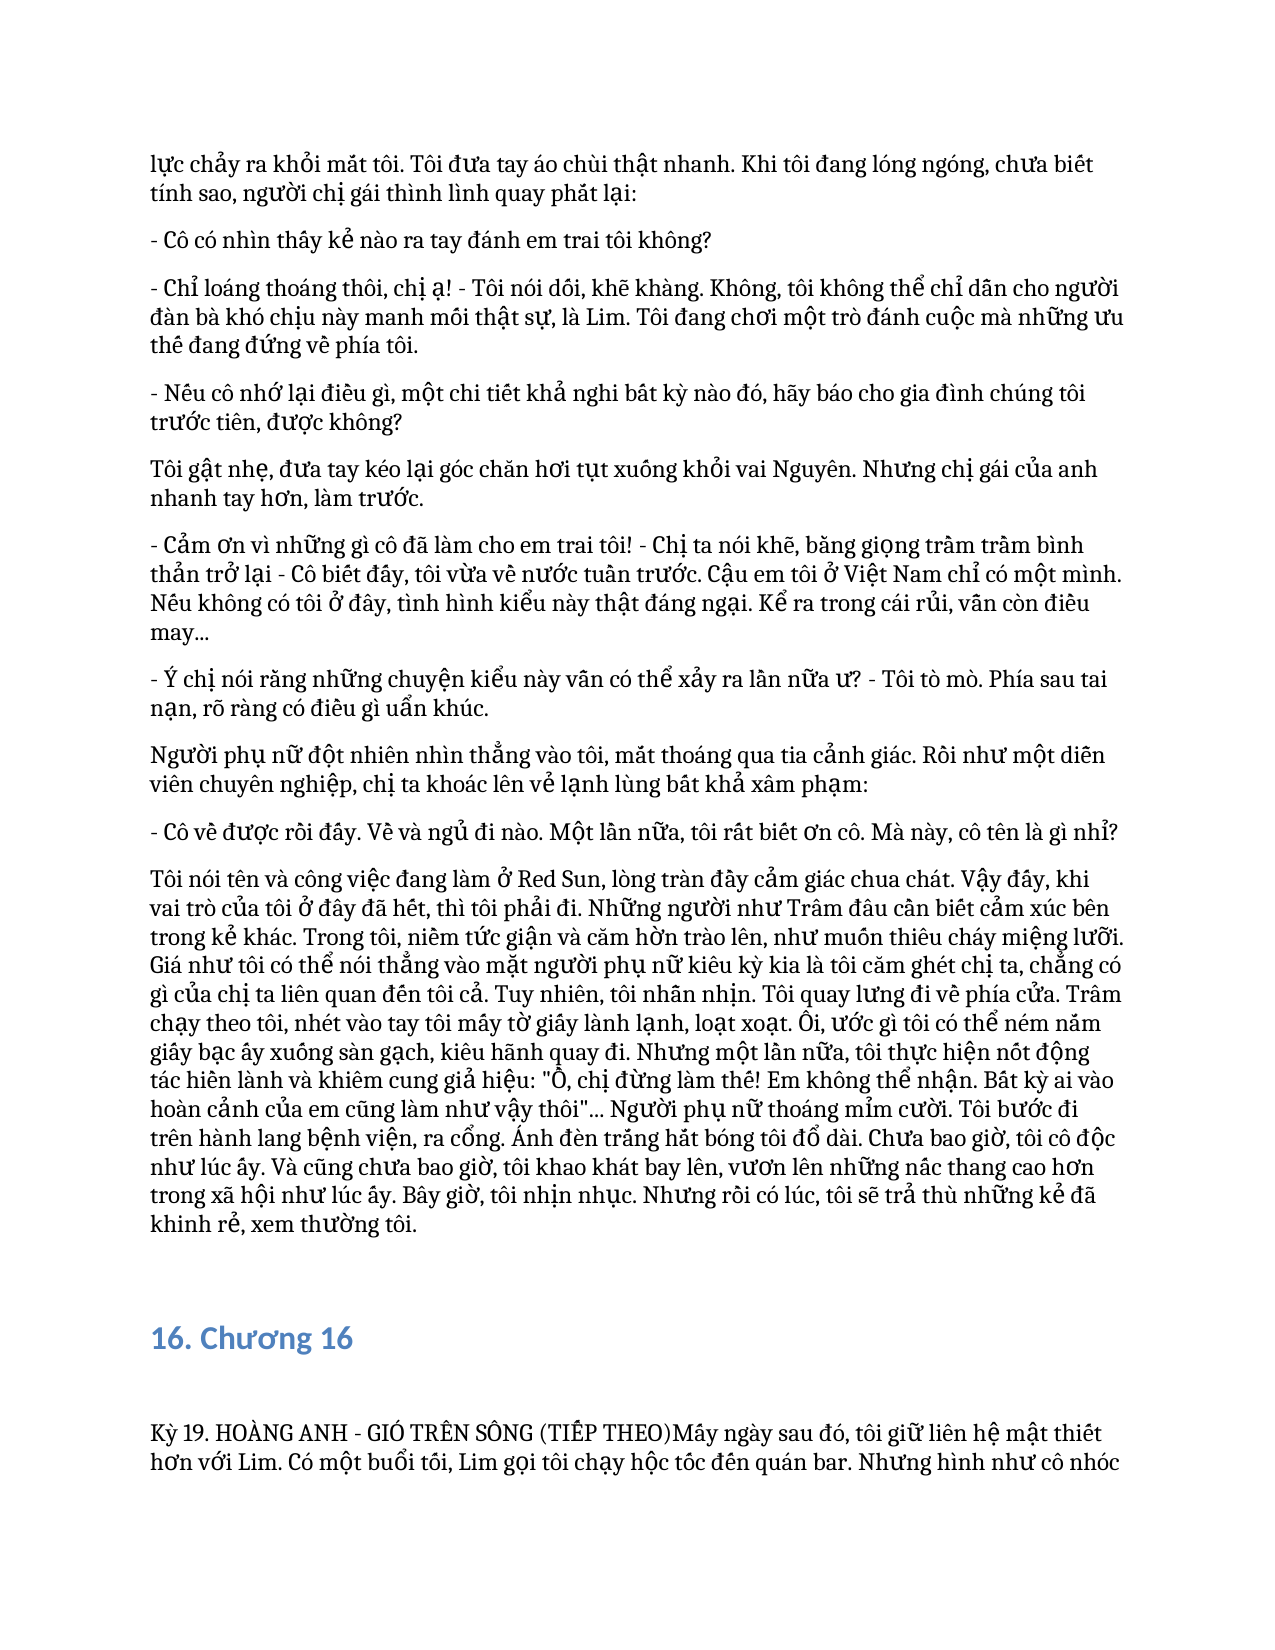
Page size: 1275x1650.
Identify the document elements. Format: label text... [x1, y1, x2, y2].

text Tôi gật nhẹ, đưa tay kéo lại góc chăn hơi tụt xuống khỏi vai Nguyên. Nhưng chị gái của anh nhanh tay hơn, làm trước. [150, 455, 1125, 512]
text - Cô có nhìn thấy kẻ nào ra tay đánh em trai tôi không? [150, 226, 1125, 255]
text - Nếu cô nhớ lại điều gì, một chi tiết khả nghi bất kỳ nào đó, hãy báo cho gia đình chúng tôi trước tiên, được không? [150, 379, 1125, 436]
text - Chỉ loáng thoáng thôi, chị ạ! - Tôi nói dối, khẽ khàng. Không, tôi không thể chỉ dẫn cho người đàn bà khó chịu này manh mối thật sự, là Lim. Tôi đang chơi một trò đánh cuộc mà những ưu thế đang đứng về phía tôi. [150, 274, 1125, 360]
text - Cảm ơn vì những gì cô đã làm cho em trai tôi! - Chị ta nói khẽ, bằng giọng trầm trầm bình thản trở lại - Cô biết đấy, tôi vừa về nước tuần trước. Cậu em tôi ở Việt Nam chỉ có một mình. Nếu không có tôi ở đây, tình hình kiểu này thật đáng ngại. Kể ra trong cái rủi, vẫn còn điều may... [150, 531, 1125, 646]
subtitle 16. Chương 16 [150, 1317, 1125, 1358]
text Tôi nói tên và công việc đang làm ở Red Sun, lòng tràn đầy cảm giác chua chát. Vậy đấy, khi vai trò của tôi ở đây đã hết, thì tôi phải đi. Những người như Trâm đâu cần biết cảm xúc bên trong kẻ khác. Trong tôi, niềm tức giận và căm hờn trào lên, như muốn thiêu cháy miệng lưỡi. Giá như tôi có thể nói thẳng vào mặt người phụ nữ kiêu kỳ kia là tôi căm ghét chị ta, chẳng có gì của chị ta liên quan đến tôi cả. Tuy nhiên, tôi nhẫn nhịn. Tôi quay lưng đi về phía cửa. Trâm chạy theo tôi, nhét vào tay tôi mấy tờ giấy lành lạnh, loạt xoạt. Ôi, ước gì tôi có thể ném nắm giấy bạc ấy xuống sàn gạch, kiêu hãnh quay đi. Nhưng một lần nữa, tôi thực hiện nốt động tác hiền lành và khiêm cung giả hiệu: "Ồ, chị đừng làm thế! Em không thể nhận. Bất kỳ ai vào hoàn cảnh của em cũng làm như vậy thôi"... Người phụ nữ thoáng mỉm cười. Tôi bước đi trên hành lang bệnh viện, ra cổng. Ánh đèn trắng hắt bóng tôi đổ dài. Chưa bao giờ, tôi cô độc như lúc ấy. Và cũng chưa bao giờ, tôi khao khát bay lên, vươn lên những nấc thang cao hơn trong xã hội như lúc ấy. Bây giờ, tôi nhịn nhục. Nhưng rồi có lúc, tôi sẽ trả thù những kẻ đã khinh rẻ, xem thường tôi. [150, 865, 1125, 1296]
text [150, 150, 1125, 207]
text Người phụ nữ đột nhiên nhìn thẳng vào tôi, mắt thoáng qua tia cảnh giác. Rồi như một diễn viên chuyên nghiệp, chị ta khoác lên vẻ lạnh lùng bất khả xâm phạm: [150, 741, 1125, 799]
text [150, 1362, 1125, 1477]
text - Ý chị nói rằng những chuyện kiểu này vẫn có thể xảy ra lần nữa ư? - Tôi tò mò. Phía sau tai nạn, rõ ràng có điều gì uẩn khúc. [150, 665, 1125, 722]
text - Cô về được rồi đấy. Về và ngủ đi nào. Một lần nữa, tôi rất biết ơn cô. Mà này, cô tên là gì nhỉ? [150, 817, 1125, 846]
